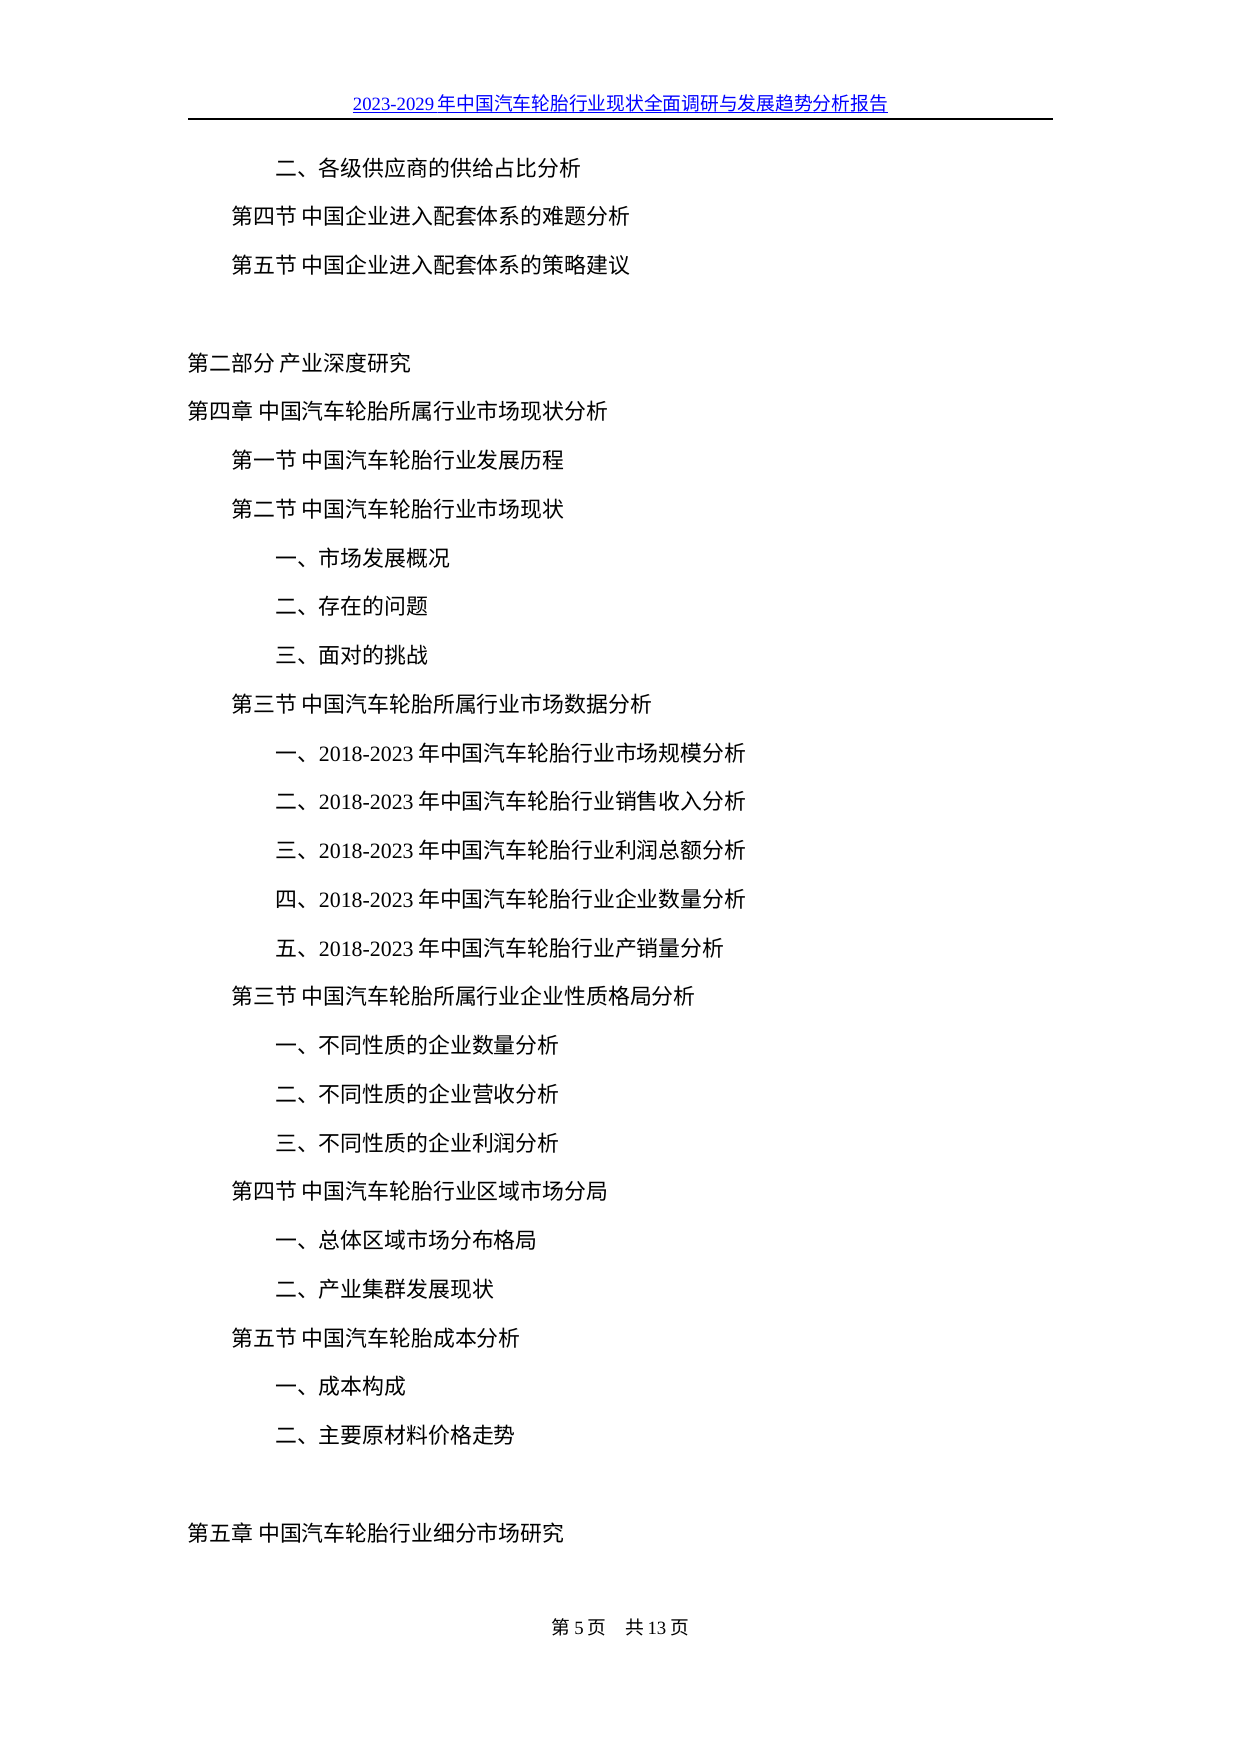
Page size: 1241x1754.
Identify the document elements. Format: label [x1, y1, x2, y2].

text [187, 150, 1053, 1548]
